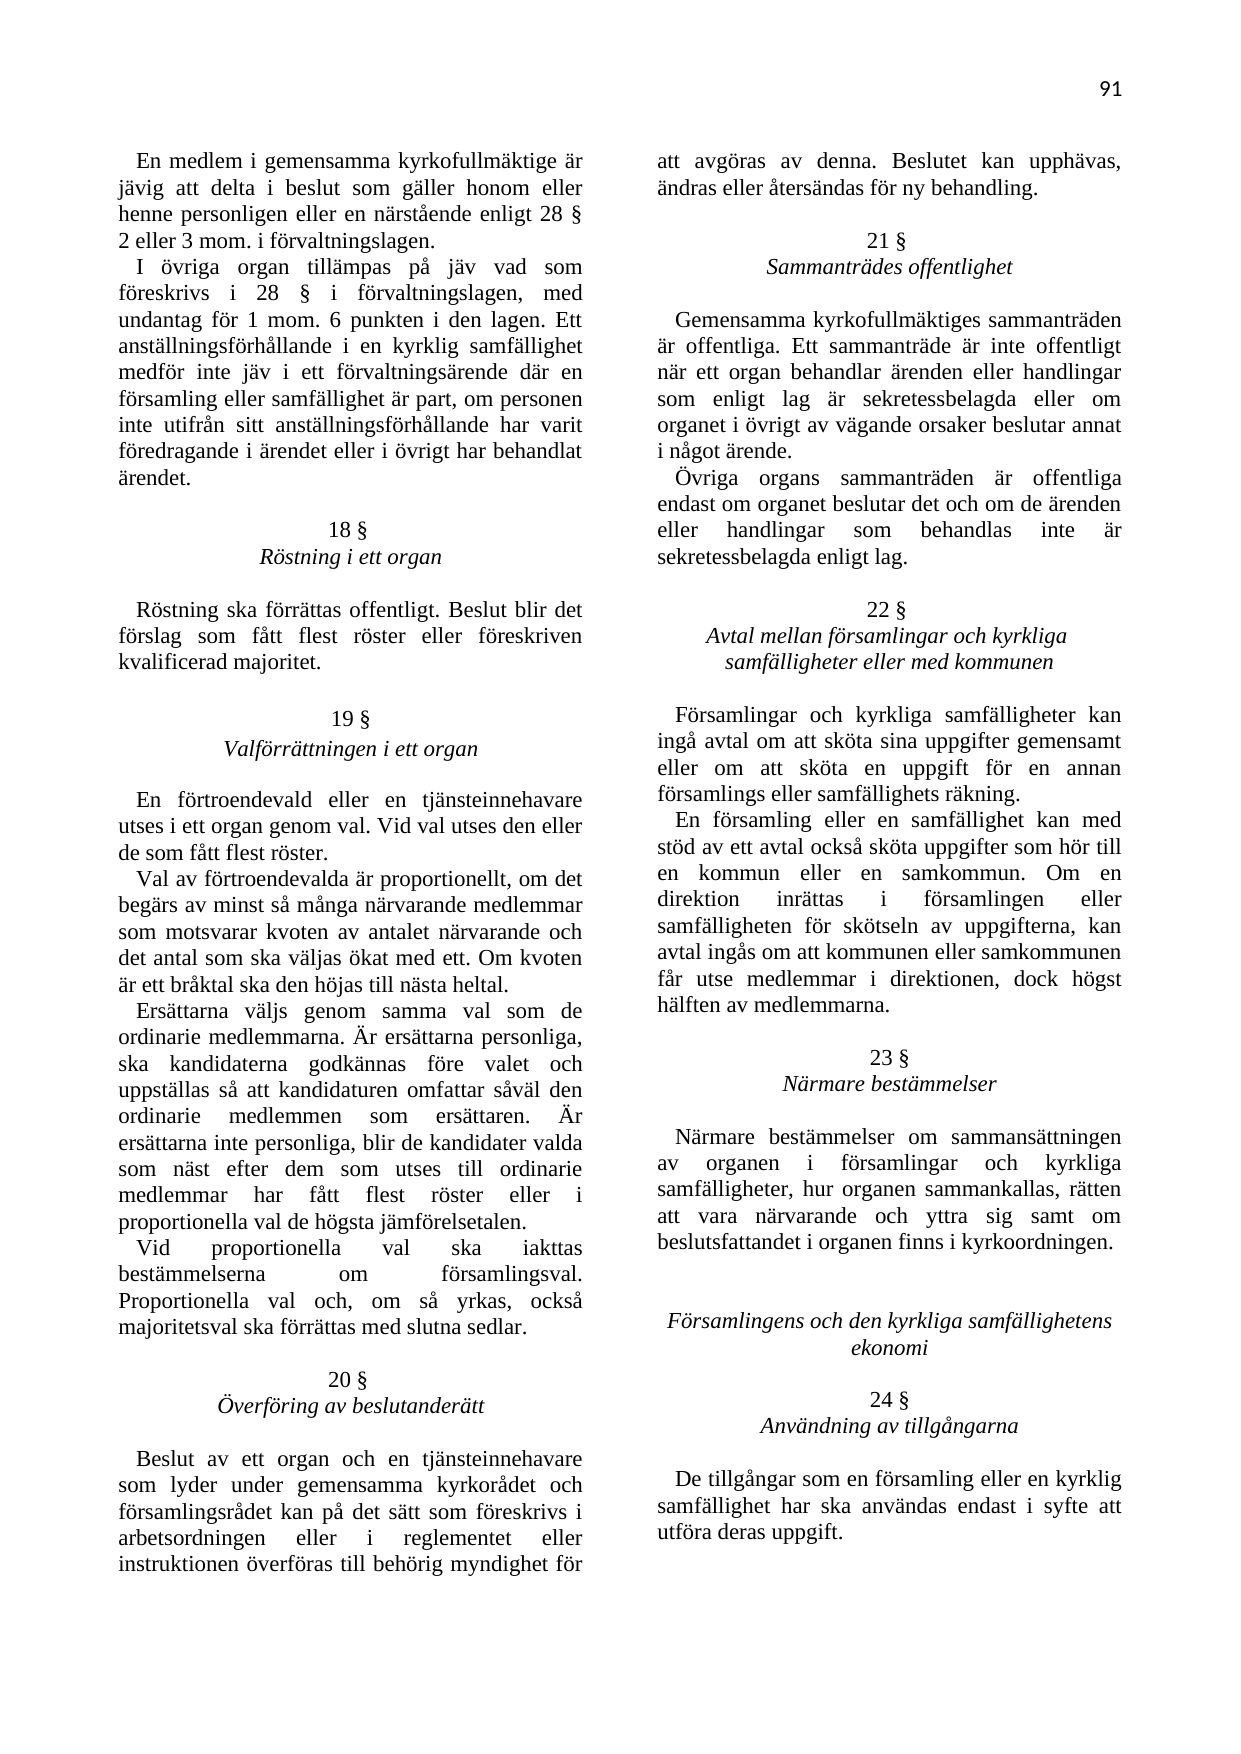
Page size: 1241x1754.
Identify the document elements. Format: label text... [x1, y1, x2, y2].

text 21 § Sammanträdes offentlighet [657, 227, 1122, 279]
text 23 § [657, 1044, 1122, 1070]
text 22 § Avtal mellan församlingar och kyrkliga samfälligheter eller med kommunen [657, 596, 1122, 675]
text Beslut av ett organ och en tjänsteinnehavare som lyder under gemensamma kyrkorådet och församlingsrådet kan på det sätt som föreskrivs i arbetsordningen eller i reglementet eller instruktionen överföras till behörig myndighet för att avgöras av denna. Beslutet kan upphävas, ändras eller återsändas för ny behandling. [118, 1445, 583, 1577]
text Närmare bestämmelser [657, 1070, 1122, 1096]
text En förtroendevald eller en tjänsteinnehavare utses i ett organ genom val. Vid val utses den eller de som fått flest röster. [118, 786, 583, 865]
text Vid proportionella val ska iakttas bestämmelserna om församlingsval. Proportionella val och, om så yrkas, också majoritetsval ska förrättas med slutna sedlar. [118, 1234, 583, 1339]
text Röstning ska förrättas offentligt. Beslut blir det förslag som fått flest röster eller föreskriven kvalificerad majoritet. [118, 596, 583, 675]
text Närmare bestämmelser om sammansättningen av organen i församlingar och kyrkliga samfälligheter, hur organen sammankallas, rätten att vara närvarande och yttra sig samt om beslutsfattandet i organen finns i kyrkoordningen. [657, 1123, 1122, 1254]
text Användning av tillgångarna [657, 1413, 1122, 1439]
text I övriga organ tillämpas på jäv vad som föreskrivs i 28 § i förvaltningslagen, med undantag för 1 mom. 6 punkten i den lagen. Ett anställningsförhållande i en kyrklig samfällighet medför inte jäv i ett förvaltningsärende där en församling eller samfällighet är part, om personen inte utifrån sitt anställningsförhållande har varit föredragande i ärendet eller i övrigt har behandlat ärendet. [118, 253, 583, 490]
text Beslut av ett organ och en tjänsteinnehavare som lyder under gemensamma kyrkorådet och församlingsrådet kan på det sätt som föreskrivs i arbetsordningen eller i reglementet eller instruktionen överföras till behörig myndighet för att avgöras av denna. Beslutet kan upphävas, ändras eller återsändas för ny behandling. [657, 148, 1122, 200]
text En medlem i gemensamma kyrkofullmäktige är jävig att delta i beslut som gäller honom eller henne personligen eller en närstående enligt 28 § 2 eller 3 mom. i förvaltningslagen. [118, 148, 583, 253]
text Ersättarna väljs genom samma val som de ordinarie medlemmarna. Är ersättarna personliga, ska kandidaterna godkännas före valet och uppställas så att kandidaturen omfattar såväl den ordinarie medlemmen som ersättaren. Är ersättarna inte personliga, blir de kandidater valda som näst efter dem som utses till ordinarie medlemmar har fått flest röster eller i proportionella val de högsta jämförelsetalen. [118, 997, 583, 1234]
text De tillgångar som en församling eller en kyrklig samfällighet har ska användas endast i syfte att utföra deras uppgift. [657, 1465, 1122, 1544]
text Övriga organs sammanträden är offentliga endast om organet beslutar det och om de ärenden eller handlingar som behandlas inte är sekretessbelagda enligt lag. [657, 464, 1122, 569]
text Gemensamma kyrkofullmäktiges sammanträden är offentliga. Ett sammanträde är inte offentligt när ett organ behandlar ärenden eller handlingar som enligt lag är sekretessbelagda eller om organet i övrigt av vägande orsaker beslutar annat i något ärende. [657, 306, 1122, 464]
text 18 § Röstning i ett organ [118, 517, 583, 569]
text Val av förtroendevalda är proportionellt, om det begärs av minst så många närvarande medlemmar som motsvarar kvoten av antalet närvarande och det antal som ska väljas ökat med ett. Om kvoten är ett bråktal ska den höjas till nästa heltal. [118, 865, 583, 997]
text 19 § Valförrättningen i ett organ [118, 705, 583, 761]
text Församlingar och kyrkliga samfälligheter kan ingå avtal om att sköta sina uppgifter gemensamt eller om att sköta en uppgift för en annan församlings eller samfällighets räkning. [657, 701, 1122, 806]
text En församling eller en samfällighet kan med stöd av ett avtal också sköta uppgifter som hör till en kommun eller en samkommun. Om en direktion inrättas i församlingen eller samfälligheten för skötseln av uppgifterna, kan avtal ingås om att kommunen eller samkommunen får utse medlemmar i direktionen, dock högst hälften av medlemmarna. [657, 806, 1122, 1017]
text 24 § [657, 1386, 1122, 1413]
text 20 § Överföring av beslutanderätt [118, 1366, 583, 1419]
text Församlingens och den kyrkliga samfällighetens ekonomi [657, 1307, 1122, 1360]
